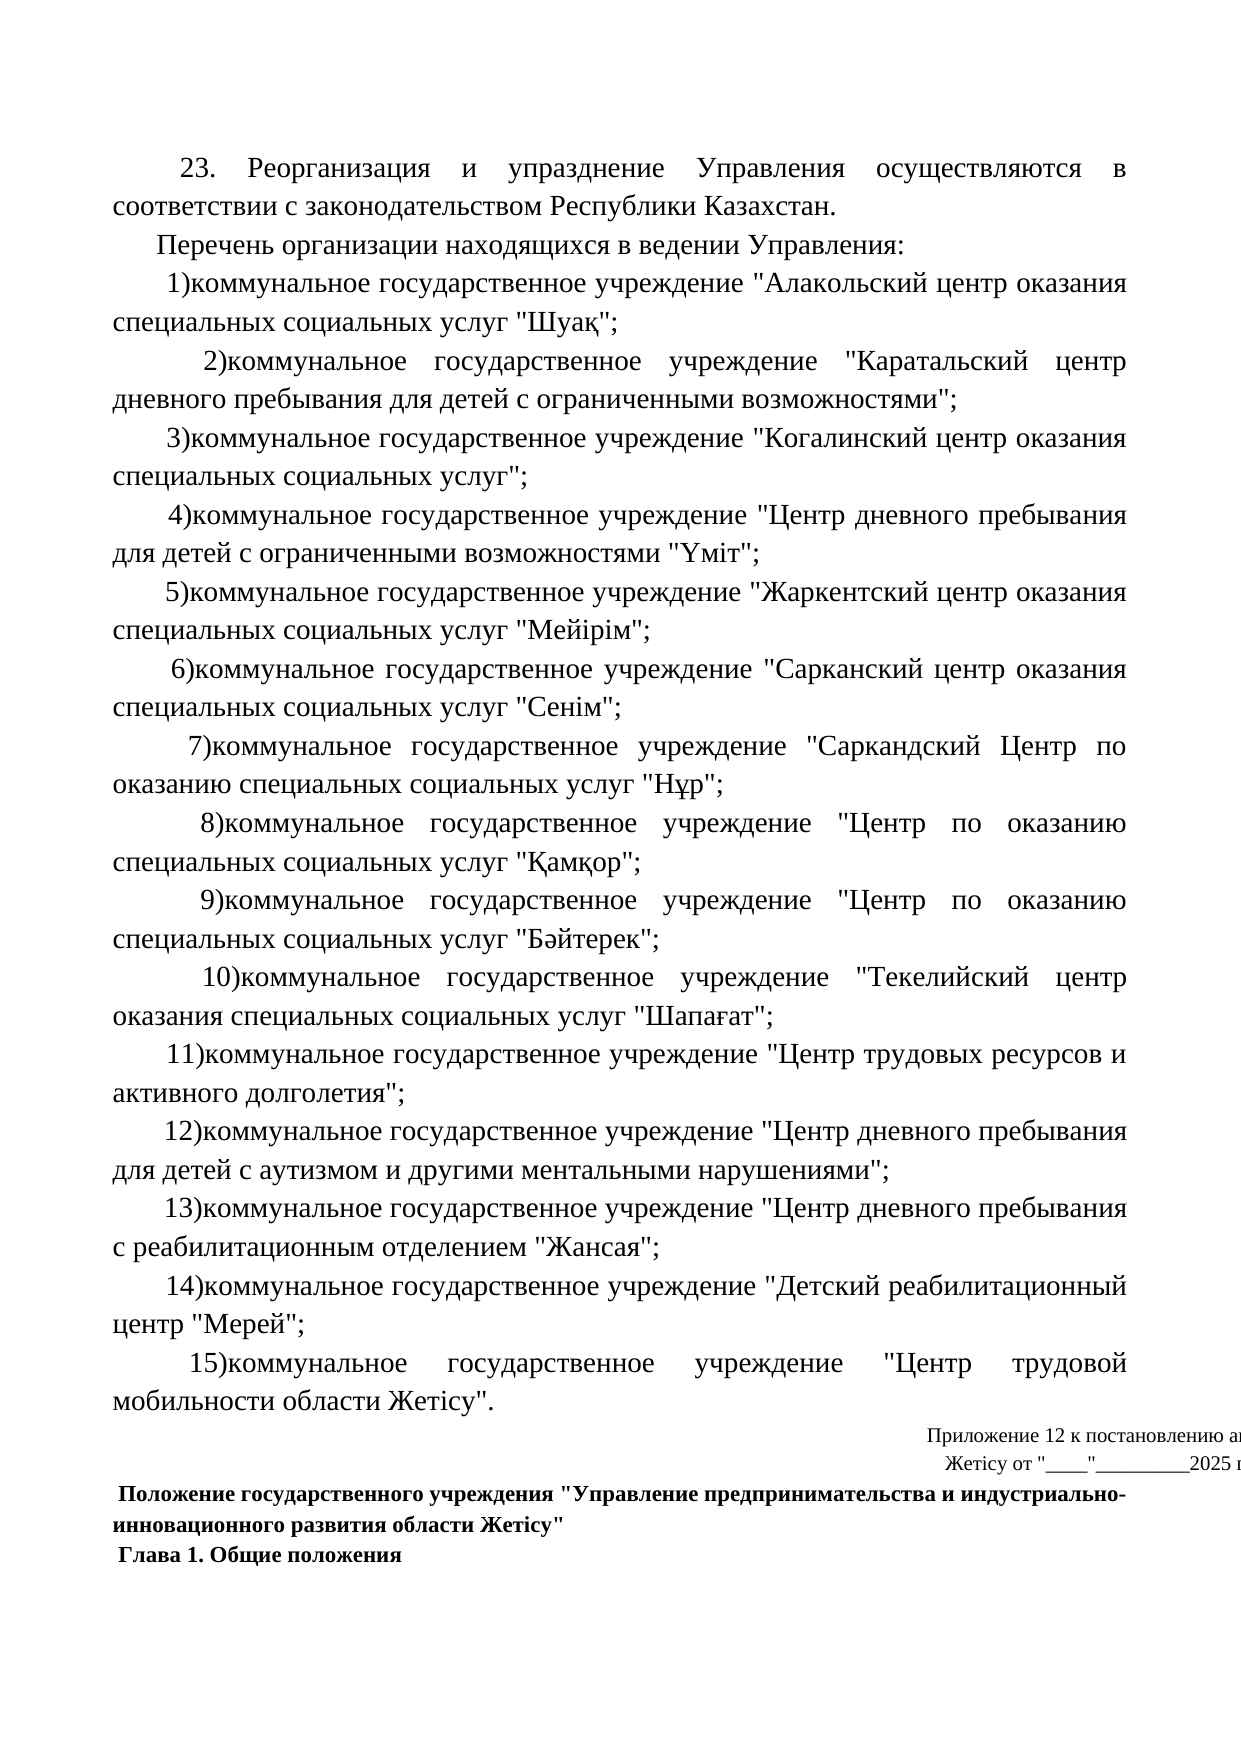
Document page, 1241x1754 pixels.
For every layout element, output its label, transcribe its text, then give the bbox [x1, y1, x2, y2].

text 1)коммунальное государственное учреждение "Алакольский центр оказания специальных социальных услуг "Шуақ"; [112, 266, 1128, 338]
text 14)коммунальное государственное учреждение "Детский реабилитационный центр "Мерей"; [112, 1268, 1128, 1340]
text Положение государственного учреждения "Управление предпринимательства и индустриально-инновационного развития области Жетісу" [112, 1481, 1128, 1537]
text 5)коммунальное государственное учреждение "Жаркентский центр оказания специальных социальных услуг "Мейірім"; [112, 574, 1128, 646]
text 2)коммунальное государственное учреждение "Каратальский центр дневного пребывания для детей с ограниченными возможностями"; [112, 343, 1128, 415]
text Перечень организации находящихся в ведении Управления: [112, 227, 1128, 261]
text 4)коммунальное государственное учреждение "Центр дневного пребывания для детей с ограниченными возможностями "Үміт"; [112, 497, 1128, 569]
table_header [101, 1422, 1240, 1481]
text 11)коммунальное государственное учреждение "Центр трудовых ресурсов и активного долголетия"; [112, 1036, 1128, 1108]
text 15)коммунальное государственное учреждение "Центр трудовой мобильности области Жетісу". [112, 1345, 1128, 1417]
text 23. Реорганизация и упразднение Управления осуществляются в соответствии с законодательством Республики Казахстан. [112, 150, 1128, 222]
text 3)коммунальное государственное учреждение "Когалинский центр оказания специальных социальных услуг"; [112, 420, 1128, 492]
text 13)коммунальное государственное учреждение "Центр дневного пребывания с реабилитационным отделением "Жансая"; [112, 1191, 1128, 1263]
text 9)коммунальное государственное учреждение "Центр по оказанию специальных социальных услуг "Бәйтерек"; [112, 882, 1128, 954]
text 7)коммунальное государственное учреждение "Саркандский Центр по оказанию специальных социальных услуг "Нұр"; [112, 728, 1128, 800]
text Глава 1. Общие положения [112, 1541, 1128, 1567]
text 6)коммунальное государственное учреждение "Сарканский центр оказания специальных социальных услуг "Сенім"; [112, 651, 1128, 723]
text 12)коммунальное государственное учреждение "Центр дневного пребывания для детей с аутизмом и другими ментальными нарушениями"; [112, 1113, 1128, 1186]
text 8)коммунальное государственное учреждение "Центр по оказанию специальных социальных услуг "Қамқор"; [112, 805, 1128, 877]
text 10)коммунальное государственное учреждение "Текелийский центр оказания специальных социальных услуг "Шапағат"; [112, 959, 1128, 1031]
